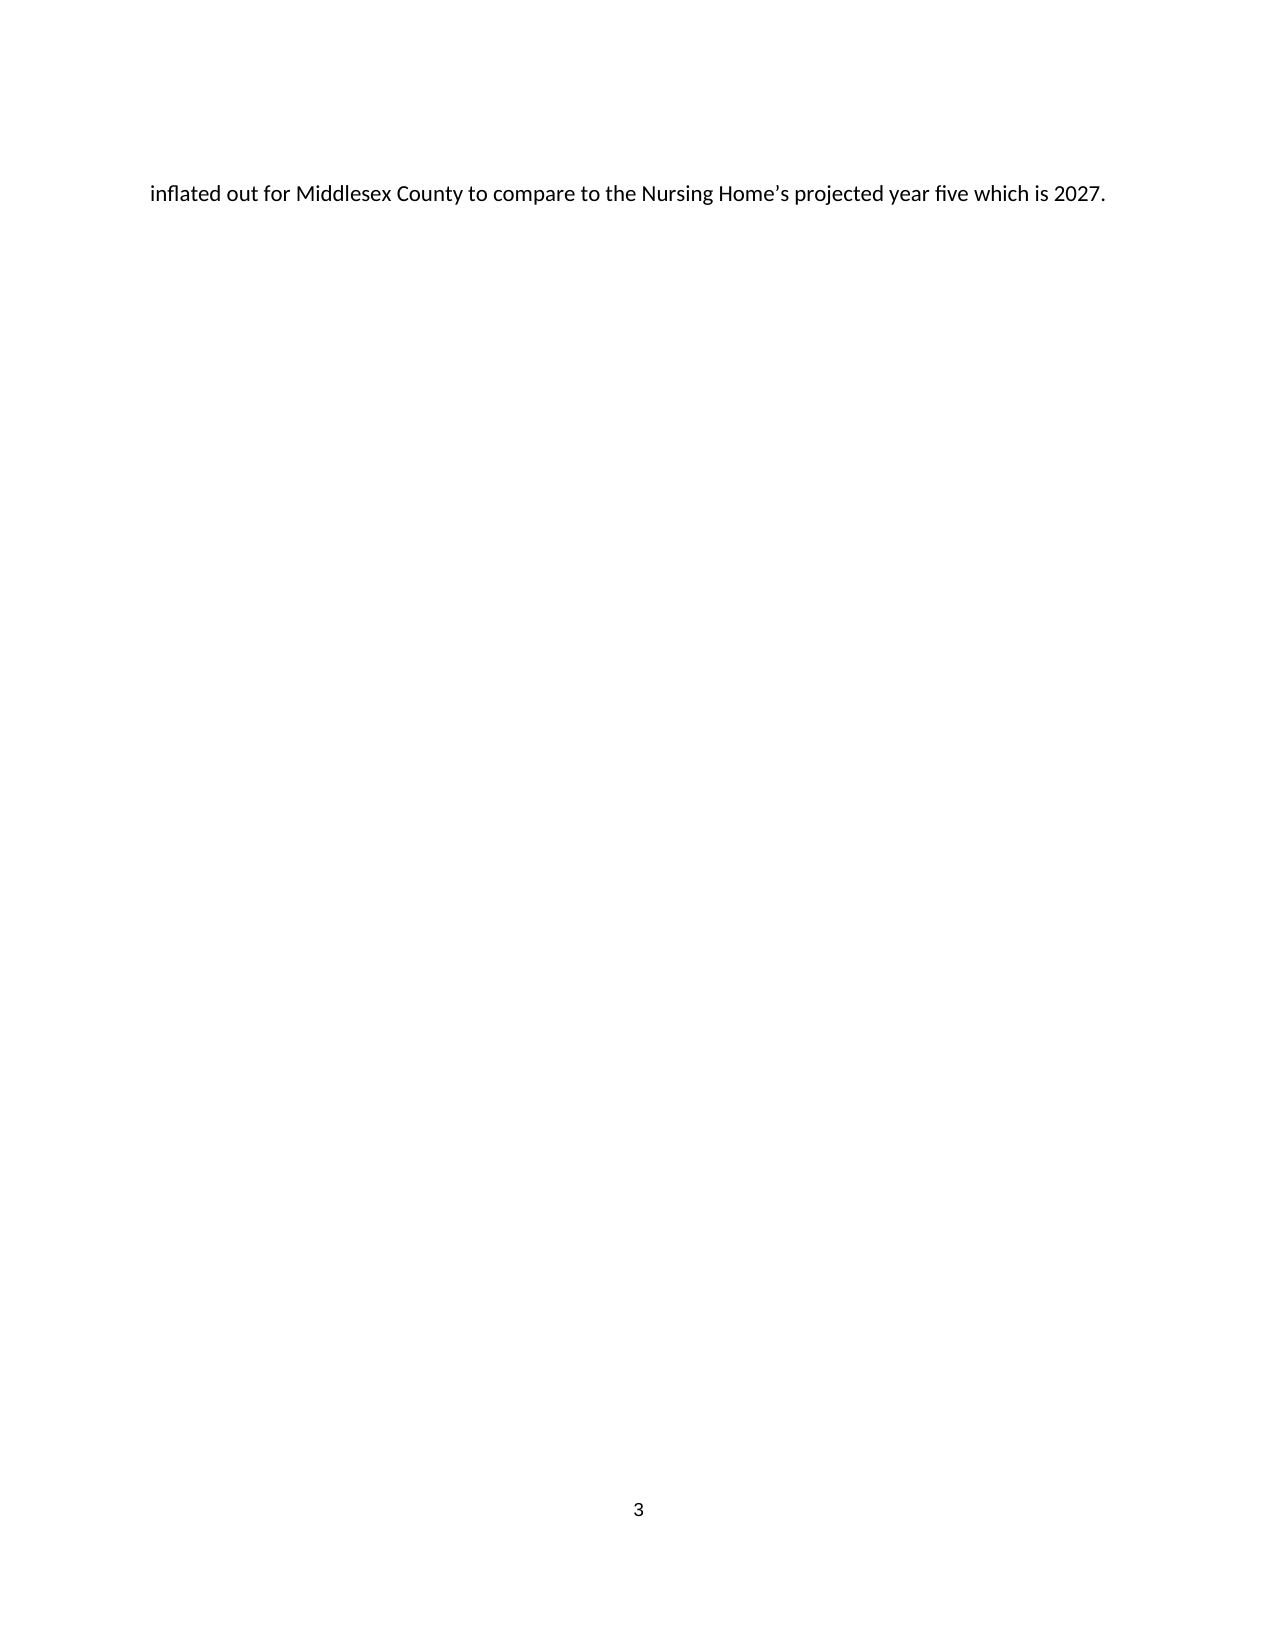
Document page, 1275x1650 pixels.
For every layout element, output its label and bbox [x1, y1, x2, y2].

text [150, 179, 1125, 207]
